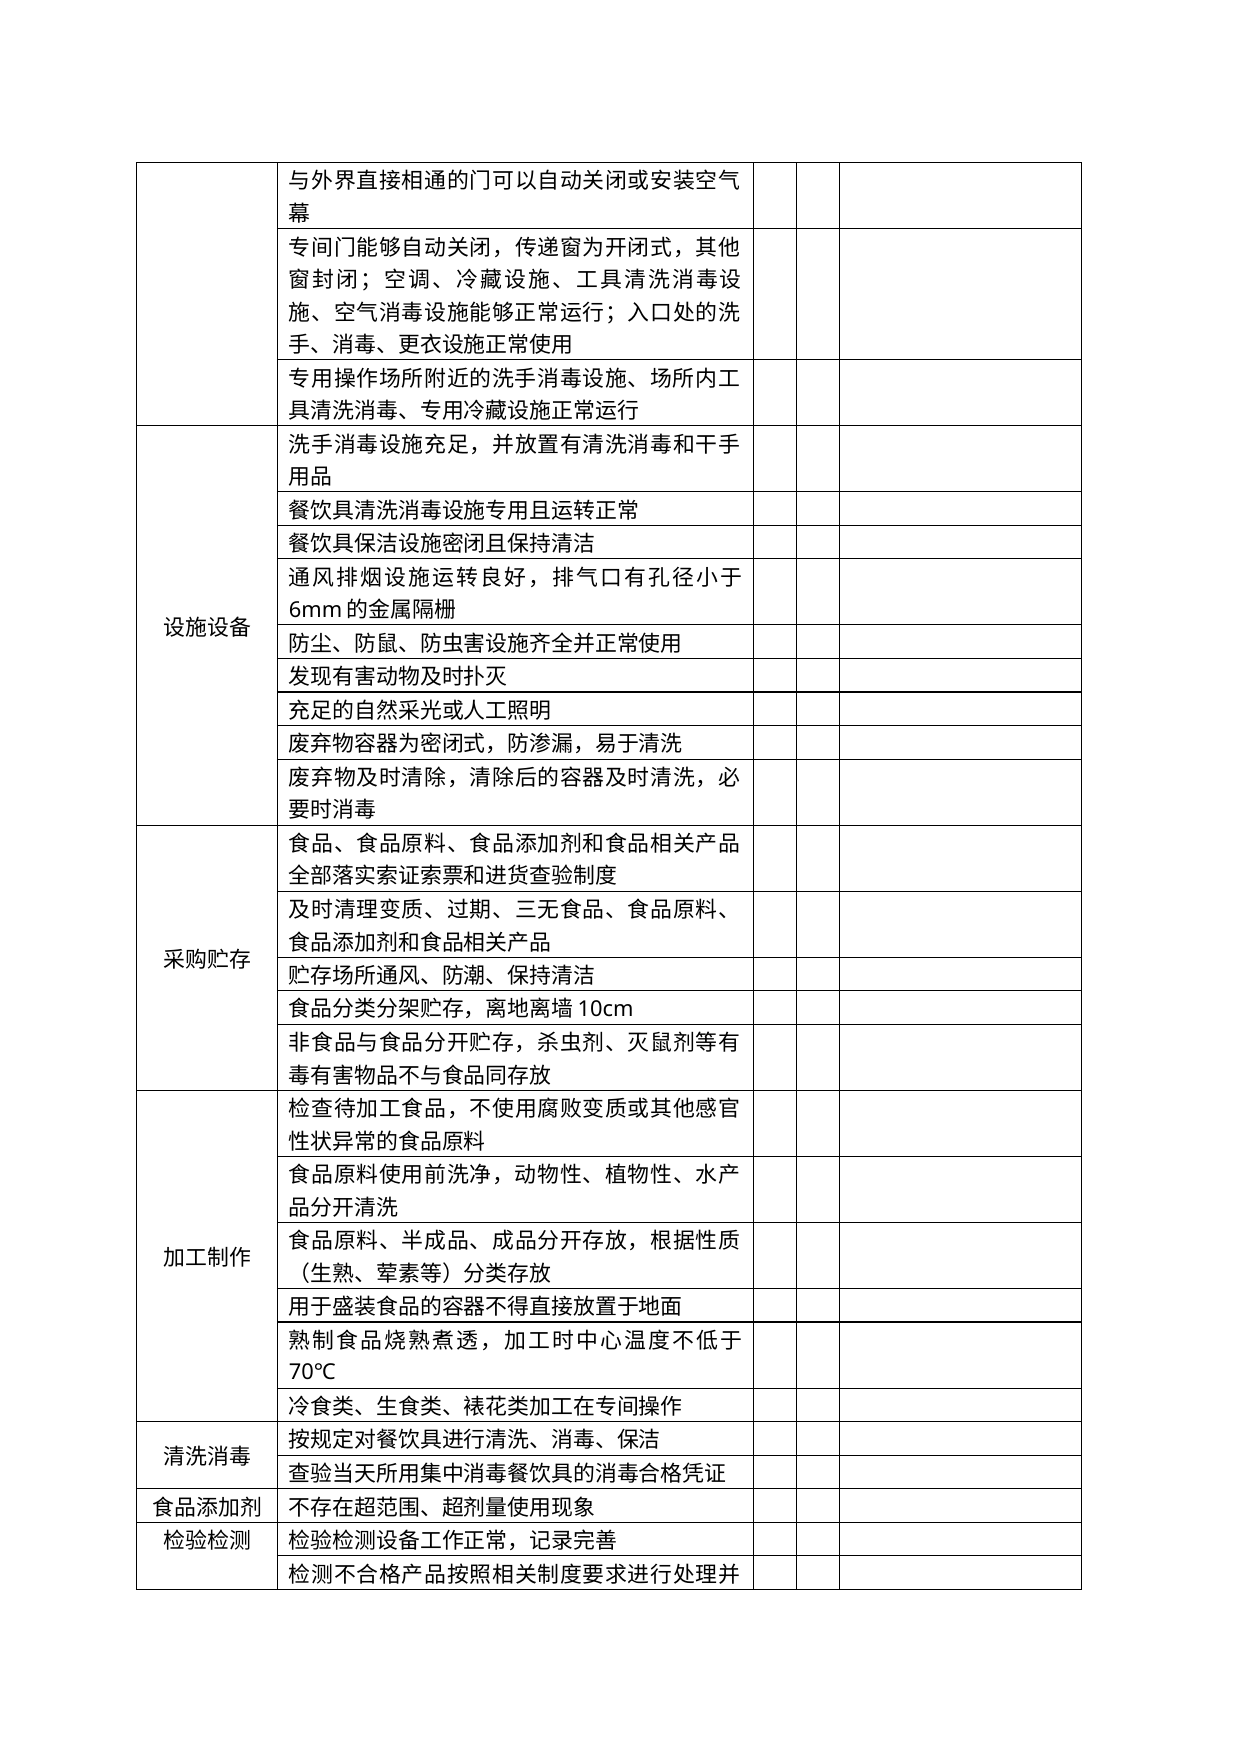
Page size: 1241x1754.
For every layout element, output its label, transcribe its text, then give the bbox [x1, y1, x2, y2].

table_cell [754, 892, 796, 957]
table_cell 熟制食品烧熟煮透，加工时中心温度不低于70℃ [278, 1323, 753, 1387]
table_cell [840, 163, 1081, 228]
table_cell [797, 958, 839, 990]
table_cell [840, 760, 1081, 824]
table_cell [754, 659, 796, 691]
table_cell [754, 1157, 796, 1222]
table_cell [797, 1489, 839, 1522]
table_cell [278, 163, 753, 228]
table_cell [797, 1456, 839, 1488]
table_cell [754, 229, 796, 359]
table_cell 设施设备 [137, 426, 277, 824]
table_cell [797, 892, 839, 957]
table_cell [278, 1556, 753, 1589]
table_cell [797, 229, 839, 359]
table_cell [840, 659, 1081, 691]
table_cell [797, 1025, 839, 1090]
table_cell [797, 991, 839, 1024]
table_cell [840, 726, 1081, 758]
table_cell [840, 360, 1081, 425]
table_cell [840, 559, 1081, 624]
table_cell [797, 1422, 839, 1454]
table_cell [797, 659, 839, 691]
table_cell [797, 163, 839, 228]
table_cell [840, 1422, 1081, 1454]
table_cell [840, 625, 1081, 658]
table_cell [797, 625, 839, 658]
table_cell [797, 1289, 839, 1321]
table_cell [754, 426, 796, 491]
table_cell 采购贮存 [137, 826, 277, 1090]
table_cell 非食品与食品分开贮存，杀虫剂、灭鼠剂等有毒有害物品不与食品同存放 [278, 1025, 753, 1090]
table_cell [840, 892, 1081, 957]
table_cell [754, 163, 796, 228]
table_cell 充足的自然采光或人工照明 [278, 693, 753, 725]
table_cell [754, 360, 796, 425]
table_cell [840, 1489, 1081, 1522]
table_cell 食品、食品原料、食品添加剂和食品相关产品全部落实索证索票和进货查验制度 [278, 826, 753, 891]
table_cell 食品分类分架贮存，离地离墙10cm [278, 991, 753, 1024]
table_cell 餐饮具保洁设施密闭且保持清洁 [278, 526, 753, 558]
table_cell [840, 1389, 1081, 1421]
table_cell [754, 1389, 796, 1421]
table_cell 发现有害动物及时扑灭 [278, 659, 753, 691]
table_cell [840, 1157, 1081, 1222]
table_cell 检查待加工食品，不使用腐败变质或其他感官性状异常的食品原料 [278, 1091, 753, 1156]
table_cell [797, 1523, 839, 1555]
table_cell [797, 760, 839, 824]
table_cell 专间门能够自动关闭，传递窗为开闭式，其他窗封闭；空调、冷藏设施、工具清洗消毒设施、空气消毒设施能够正常运行；入口处的洗手、消毒、更衣设施正常使用 [278, 229, 753, 359]
table_cell [754, 625, 796, 658]
table_cell [797, 726, 839, 758]
table_cell [797, 360, 839, 425]
table_cell [840, 229, 1081, 359]
table_cell [797, 693, 839, 725]
table_cell 查验当天所用集中消毒餐饮具的消毒合格凭证 [278, 1456, 753, 1488]
table_cell 检验检测设备工作正常，记录完善 [278, 1523, 753, 1555]
table_cell 废弃物容器为密闭式，防渗漏，易于清洗 [278, 726, 753, 758]
table_cell 加工制作 [137, 1091, 277, 1421]
table_cell [754, 1523, 796, 1555]
table_cell [840, 1223, 1081, 1288]
table_cell 食品原料使用前洗净，动物性、植物性、水产品分开清洗 [278, 1157, 753, 1222]
table_cell [840, 958, 1081, 990]
table_cell [754, 760, 796, 824]
table_cell [797, 1157, 839, 1222]
table_cell [797, 492, 839, 525]
table_cell 检验检测 [137, 1523, 277, 1589]
table_cell [797, 1556, 839, 1589]
table_cell 及时清理变质、过期、三无食品、食品原料、食品添加剂和食品相关产品 [278, 892, 753, 957]
table_cell [840, 426, 1081, 491]
table_cell 防尘、防鼠、防虫害设施齐全并正常使用 [278, 625, 753, 658]
table_cell [754, 1422, 796, 1454]
table_cell [754, 1489, 796, 1522]
table_cell [754, 1323, 796, 1387]
table_cell [797, 559, 839, 624]
table_cell [797, 526, 839, 558]
table_cell 食品添加剂 [137, 1489, 277, 1522]
table_cell [754, 826, 796, 891]
table_cell [754, 1289, 796, 1321]
table_cell 用于盛装食品的容器不得直接放置于地面 [278, 1289, 753, 1321]
table_cell [840, 1323, 1081, 1387]
table_cell [840, 826, 1081, 891]
table_cell 专用操作场所附近的洗手消毒设施、场所内工具清洗消毒、专用冷藏设施正常运行 [278, 360, 753, 425]
table_cell 贮存场所通风、防潮、保持清洁 [278, 958, 753, 990]
table_cell [754, 1025, 796, 1090]
table_cell [797, 826, 839, 891]
table_cell 通风排烟设施运转良好，排气口有孔径小于6mm的金属隔栅 [278, 559, 753, 624]
table_cell 洗手消毒设施充足，并放置有清洗消毒和干手用品 [278, 426, 753, 491]
table_cell [797, 1223, 839, 1288]
table_cell [754, 726, 796, 758]
table_cell [754, 693, 796, 725]
table_cell [840, 693, 1081, 725]
table_cell [754, 492, 796, 525]
table_cell 餐饮具清洗消毒设施专用且运转正常 [278, 492, 753, 525]
table_cell 冷食类、生食类、裱花类加工在专间操作 [278, 1389, 753, 1421]
table_cell 按规定对餐饮具进行清洗、消毒、保洁 [278, 1422, 753, 1454]
table_cell [754, 1223, 796, 1288]
table_cell [840, 1556, 1081, 1589]
table_cell 清洗消毒 [137, 1422, 277, 1488]
table_cell [754, 958, 796, 990]
table_cell [840, 1091, 1081, 1156]
table_cell [754, 1091, 796, 1156]
table_cell 废弃物及时清除，清除后的容器及时清洗，必要时消毒 [278, 760, 753, 824]
table_cell [797, 1323, 839, 1387]
table_cell 不存在超范围、超剂量使用现象 [278, 1489, 753, 1522]
table_cell [840, 526, 1081, 558]
table_cell [840, 492, 1081, 525]
table_cell [797, 1091, 839, 1156]
table_cell [797, 1389, 839, 1421]
table_cell [754, 1556, 796, 1589]
table_cell [840, 1456, 1081, 1488]
table_cell [754, 1456, 796, 1488]
table_cell [840, 991, 1081, 1024]
table_cell [840, 1289, 1081, 1321]
table_cell [840, 1025, 1081, 1090]
table_cell [754, 559, 796, 624]
table_cell [754, 526, 796, 558]
table_cell [840, 1523, 1081, 1555]
table_cell [797, 426, 839, 491]
table_cell [754, 991, 796, 1024]
table_cell 食品原料、半成品、成品分开存放，根据性质（生熟、荤素等）分类存放 [278, 1223, 753, 1288]
